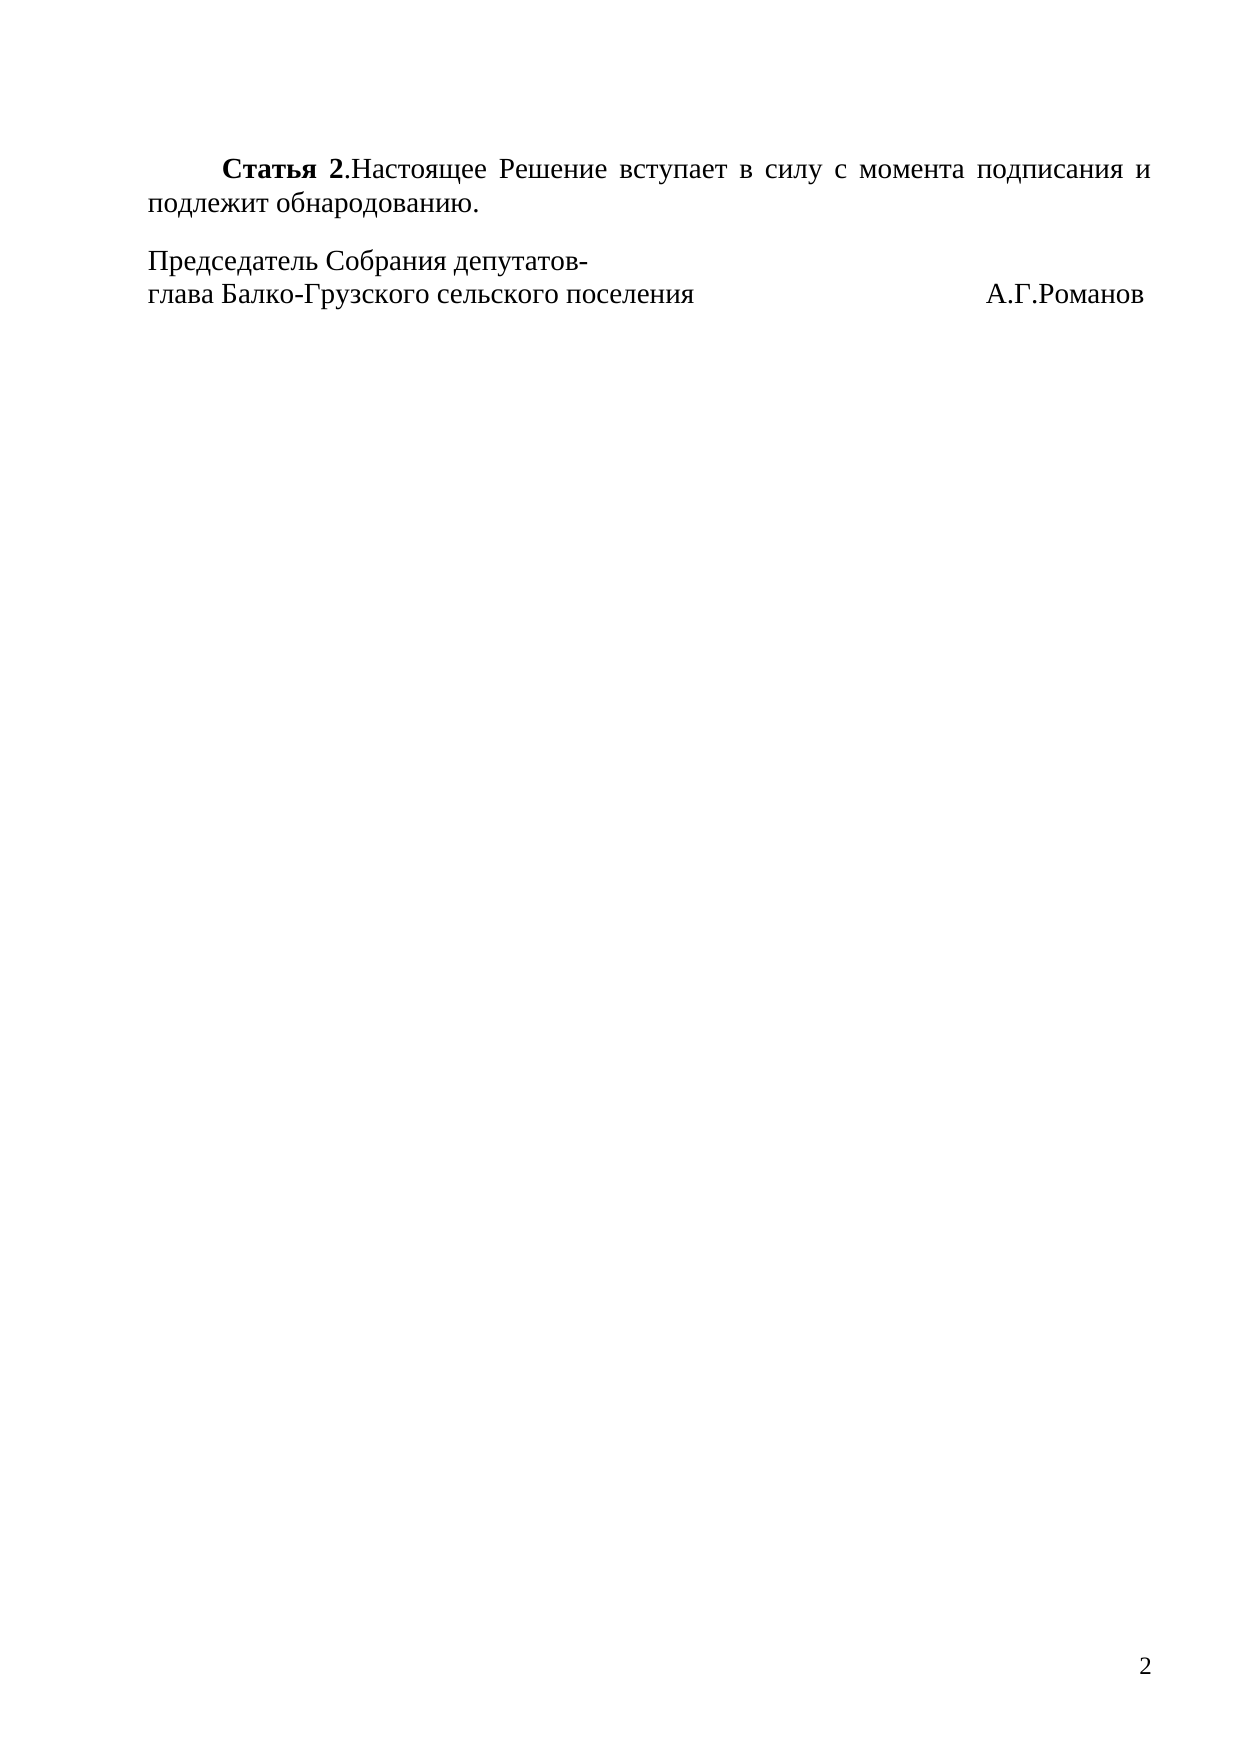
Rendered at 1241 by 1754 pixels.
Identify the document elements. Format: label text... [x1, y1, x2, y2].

text глава Балко-Грузского сельского поселения А.Г.Романов [148, 276, 1152, 310]
text Председатель Собрания депутатов- [148, 243, 1152, 276]
text Статья 2.Настоящее Решение вступает в силу с момента подписания и подлежит обнародованию. [148, 152, 1152, 219]
